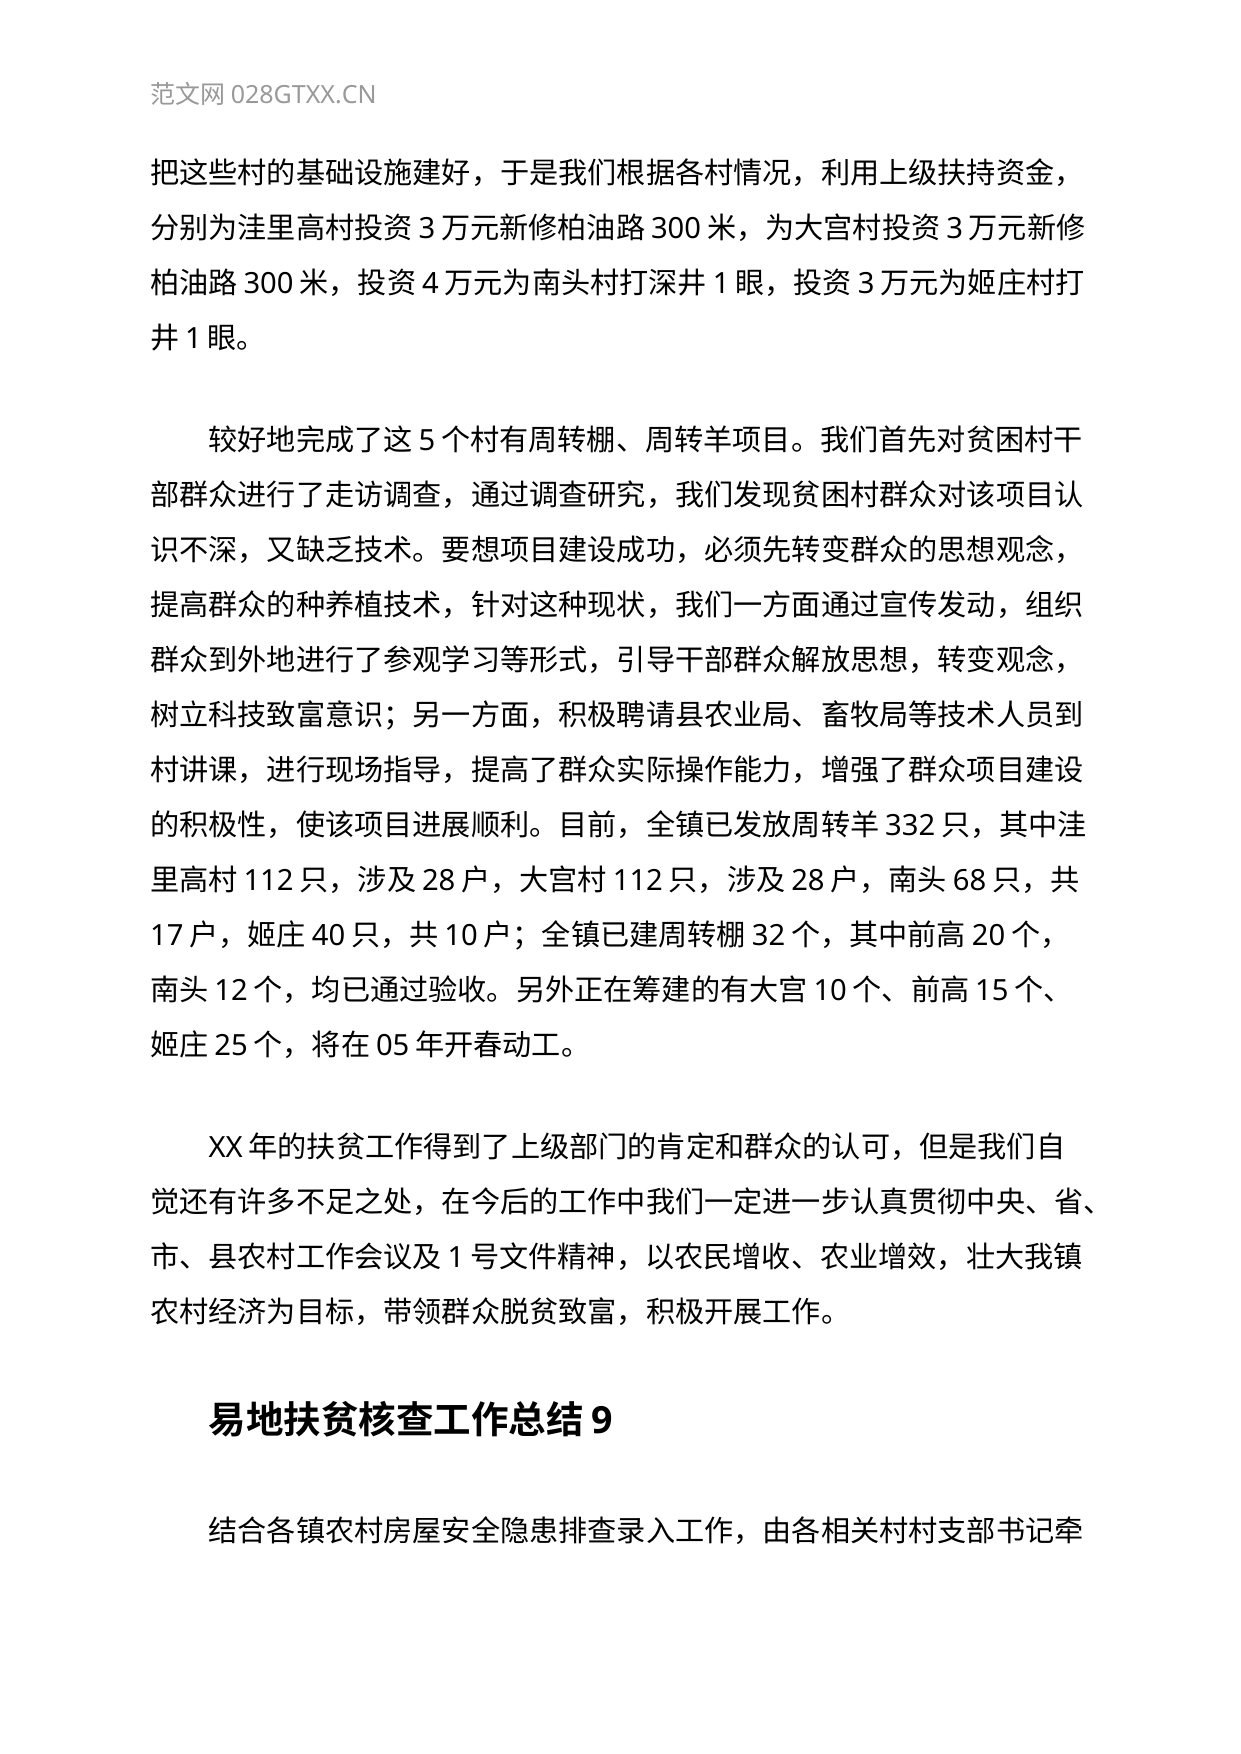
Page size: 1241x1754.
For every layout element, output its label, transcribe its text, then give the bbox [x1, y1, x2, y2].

text 较好地完成了这5个村有周转棚、周转羊项目。我们首先对贫困村干部群众进行了走访调查，通过调查研究，我们发现贫困村群众对该项目认识不深，又缺乏技术。要想项目建设成功，必须先转变群众的思想观念，提高群众的种养植技术，针对这种现状，我们一方面通过宣传发动，组织群众到外地进行了参观学习等形式，引导干部群众解放思想，转变观念，树立科技致富意识；另一方面，积极聘请县农业局、畜牧局等技术人员到村讲课，进行现场指导，提高了群众实际操作能力，增强了群众项目建设的积极性，使该项目进展顺利。目前，全镇已发放周转羊332只，其中洼里高村112只，涉及28户，大宫村112只，涉及28户，南头68只，共17户，姬庄40只，共10户；全镇已建周转棚32个，其中前高20个，南头12个，均已通过验收。另外正在筹建的有大宫10个、前高15个、姬庄25个，将在05年开春动工。 [150, 417, 1090, 1064]
text XX年的扶贫工作得到了上级部门的肯定和群众的认可，但是我们自觉还有许多不足之处，在今后的工作中我们一定进一步认真贯彻中央、省、市、县农村工作会议及1号文件精神，以农民增收、农业增效，壮大我镇农村经济为目标，带领群众脱贫致富，积极开展工作。 [150, 1123, 1090, 1330]
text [150, 1507, 1090, 1550]
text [150, 150, 1090, 357]
text 易地扶贫核查工作总结9 [150, 1390, 1090, 1444]
